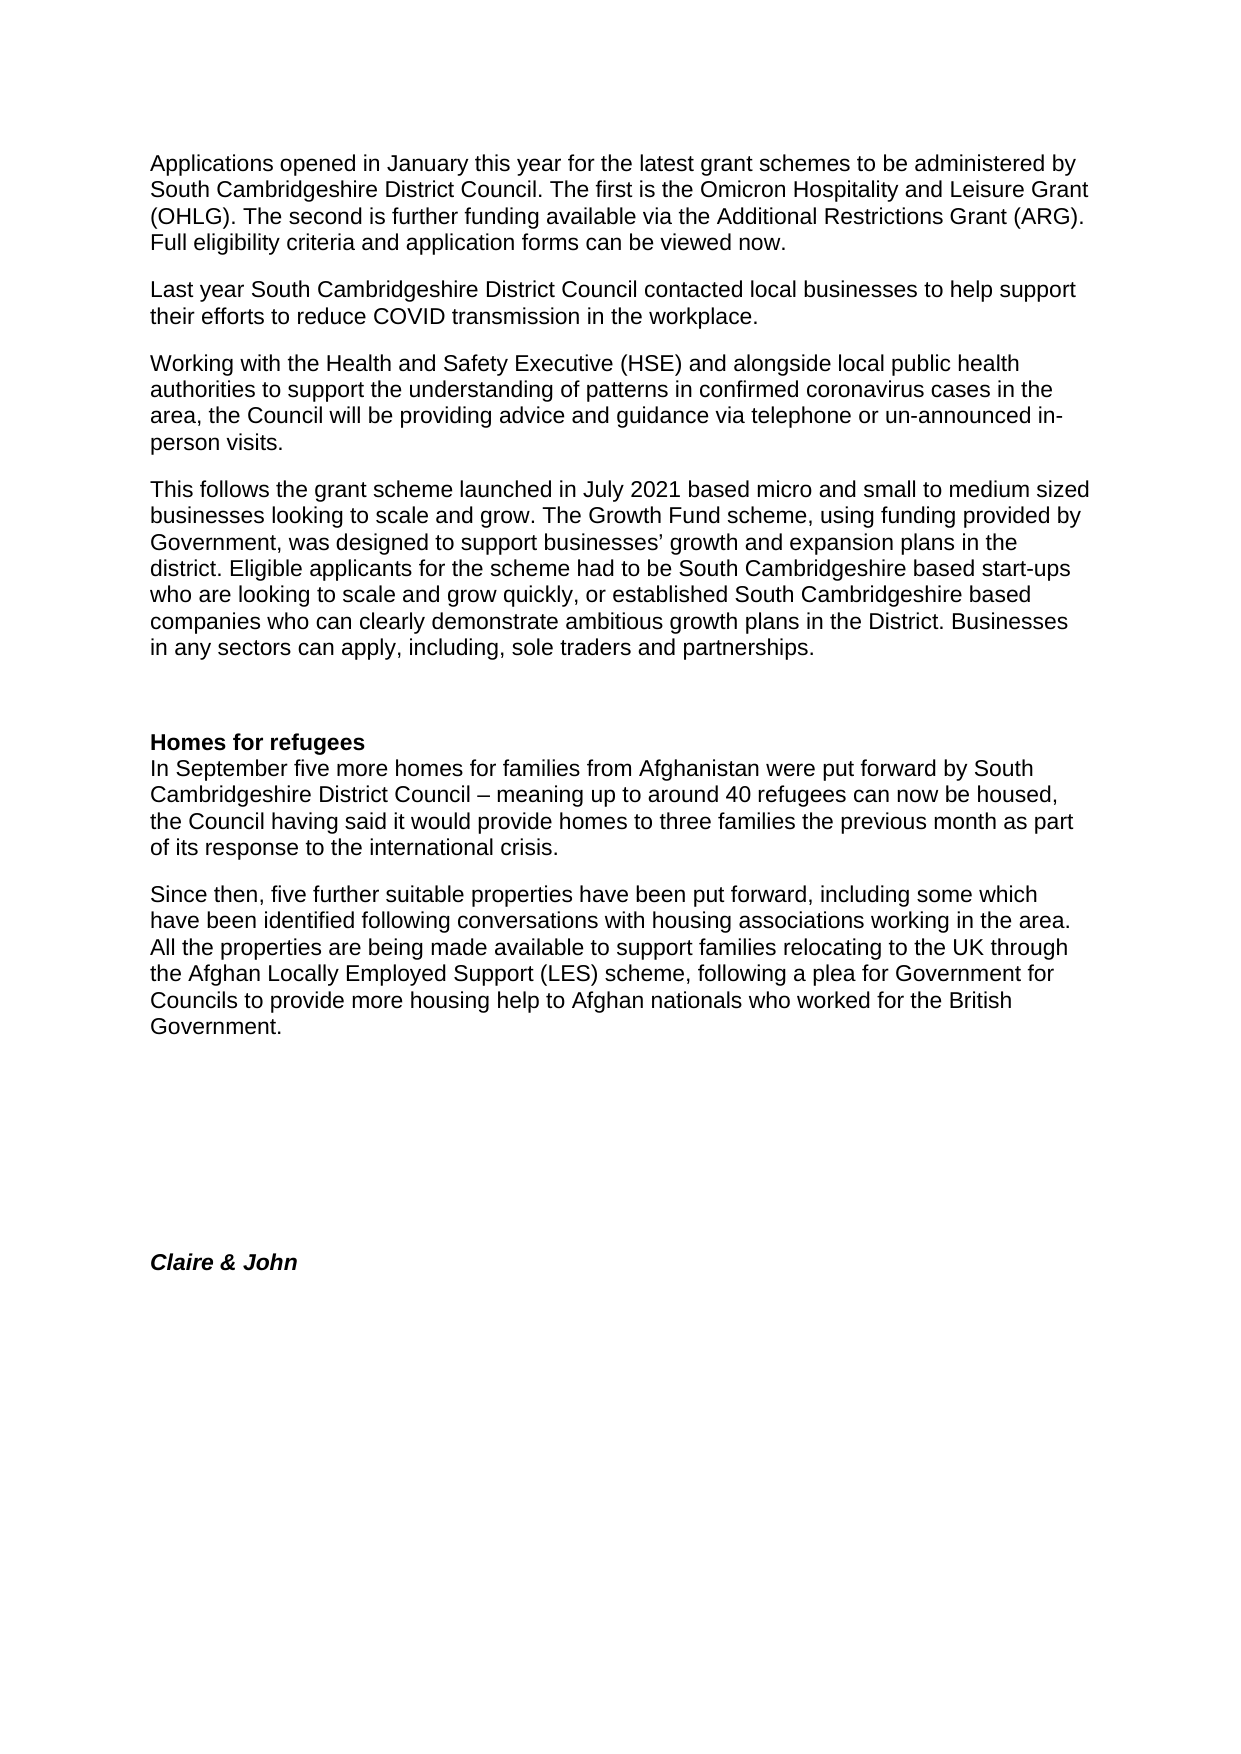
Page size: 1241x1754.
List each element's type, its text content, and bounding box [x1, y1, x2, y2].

text Homes for refugees [150, 728, 1090, 755]
text Working with the Health and Safety Executive (HSE) and alongside local public health authorities to support the understanding of patterns in confirmed coronavirus cases in the area, the Council will be providing advice and guidance via telephone or un-announced in-person visits. [150, 350, 1090, 455]
text Applications opened in January this year for the latest grant schemes to be administered by South Cambridgeshire District Council. The first is the Omicron Hospitality and Leisure Grant (OHLG). The second is further funding available via the Additional Restrictions Grant (ARG). Full eligibility criteria and application forms can be viewed now. [150, 150, 1090, 255]
text Last year South Cambridgeshire District Council contacted local businesses to help support their efforts to reduce COVID transmission in the workplace. [150, 276, 1090, 329]
text Claire & John [150, 1249, 1090, 1275]
text This follows the grant scheme launched in July 2021 based micro and small to medium sized businesses looking to scale and grow. The Growth Fund scheme, using funding provided by Government, was designed to support businesses’ growth and expansion plans in the district. Eligible applicants for the scheme had to be South Cambridgeshire based start-ups who are looking to scale and grow quickly, or established South Cambridgeshire based companies who can clearly demonstrate ambitious growth plans in the District. Businesses in any sectors can apply, including, sole traders and partnerships. [150, 476, 1090, 661]
text Since then, five further suitable properties have been put forward, including some which have been identified following conversations with housing associations working in the area. All the properties are being made available to support families relocating to the UK through the Afghan Locally Employed Support (LES) scheme, following a plea for Government for Councils to provide more housing help to Afghan nationals who worked for the British Government. [150, 881, 1090, 1039]
text In September five more homes for families from Afghanistan were put forward by South Cambridgeshire District Council – meaning up to around 40 refugees can now be housed, the Council having said it would provide homes to three families the previous month as part of its response to the international crisis. [150, 755, 1090, 860]
